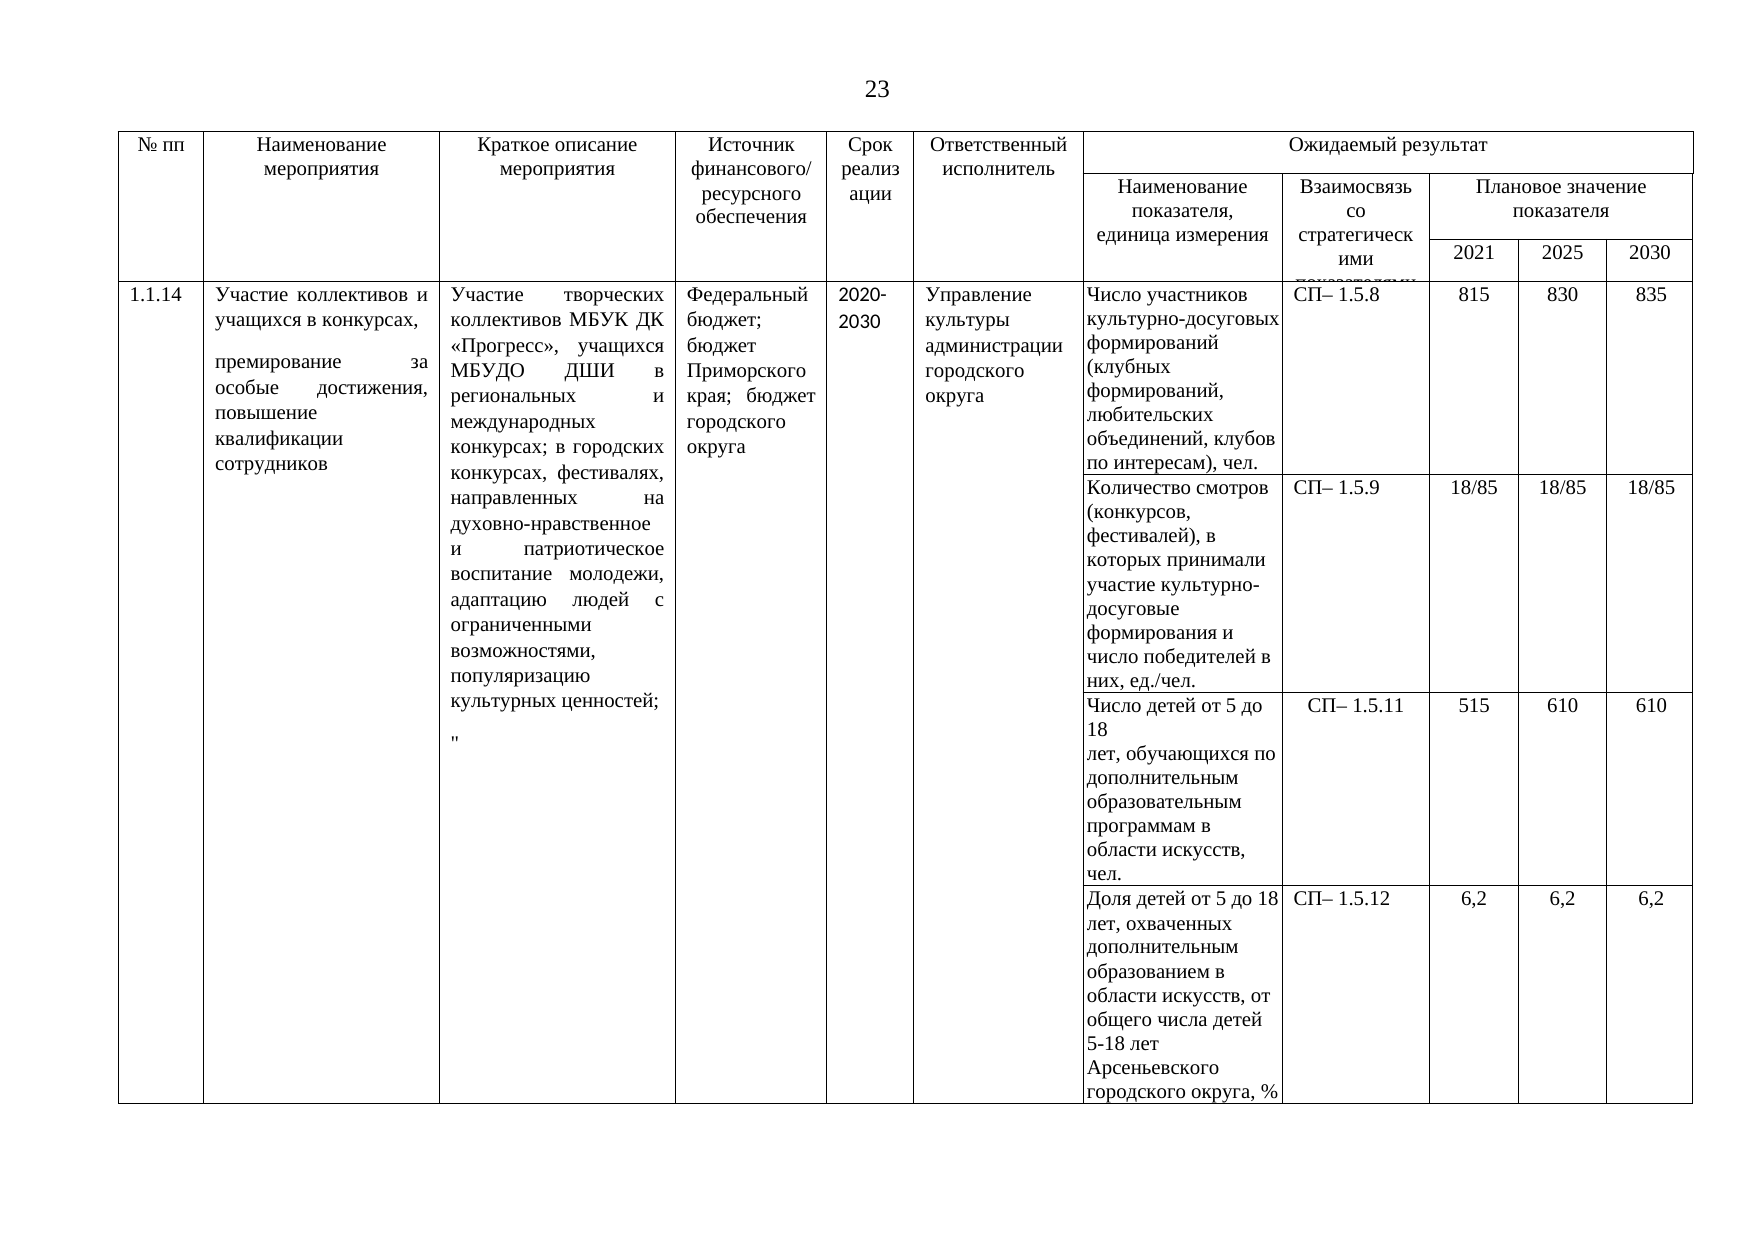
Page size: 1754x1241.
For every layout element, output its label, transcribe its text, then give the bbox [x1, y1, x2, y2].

table_cell Наименование показателя, единица измерения [1084, 174, 1282, 281]
table_cell Число детей от 5 до 18 лет, обучающихся по дополнительным образовательным программам в области искусств, чел. [1084, 693, 1282, 885]
table_cell Федеральный бюджет; бюджет Приморского края; бюджет городского округа [676, 282, 826, 1103]
table_cell СП– 1.5.11 [1283, 693, 1429, 885]
table_cell 18/85 [1430, 475, 1518, 692]
table_cell 2021 [1430, 240, 1518, 281]
table_cell 6,2 [1430, 886, 1518, 1103]
table_cell Участие творческих коллективов МБУК ДК «Прогресс», учащихся МБУДО ДШИ в региональных и международных конкурсах; в городских конкурсах, фестивалях, направленных на духовно-нравственное и патриотическое воспитание молодежи, адаптацию людей с ограниченными возможностями, популяризацию культурных ценностей; " [440, 282, 675, 1103]
table_cell 815 [1430, 282, 1518, 474]
table_cell Плановое значение показателя [1430, 174, 1692, 239]
table_header Краткое описание мероприятия [440, 132, 675, 281]
table_header Ответственный исполнитель [914, 132, 1083, 281]
table_cell Участие коллективов и учащихся в конкурсах, премирование за особые достижения, повышение квалификации сотрудников [204, 282, 439, 1103]
table_cell СП– 1.5.8 [1283, 282, 1429, 474]
table_cell 18/85 [1519, 475, 1606, 692]
table_cell 6,2 [1607, 886, 1692, 1103]
table_cell 6,2 [1519, 886, 1606, 1103]
table_cell Управление культуры администрации городского округа [914, 282, 1083, 1103]
table_cell Взаимосвязь со стратегическими показателями СП [1283, 174, 1429, 281]
table_cell 835 [1607, 282, 1692, 474]
table_cell 1.1.14 [119, 282, 203, 1103]
table_header Источник финансового/ресурсного обеспечения [676, 132, 826, 281]
table_cell 610 [1519, 693, 1606, 885]
table_cell Количество смотров (конкурсов, фестивалей), в которых принимали участие культурно-досуговые формирования и число победителей в них, ед./чел. [1084, 475, 1282, 692]
table_header Ожидаемый результат [1084, 132, 1693, 173]
table_cell СП– 1.5.12 [1283, 886, 1429, 1103]
table_header Наименование мероприятия [204, 132, 439, 281]
table_cell 18/85 [1607, 475, 1692, 692]
table_cell 2025 [1519, 240, 1606, 281]
table_cell 2020-2030 [827, 282, 913, 1103]
table_cell Доля детей от 5 до 18 лет, охваченных дополнительным образованием в области искусств, от общего числа детей 5-18 лет Арсеньевского городского округа, % [1084, 886, 1282, 1103]
table_cell Число участников культурно-досуговых формирований (клубных формирований, любительских объединений, клубов по интересам), чел. [1084, 282, 1282, 474]
table_cell 515 [1430, 693, 1518, 885]
table_cell 2030 [1607, 240, 1692, 281]
table_cell 830 [1519, 282, 1606, 474]
table_header № пп [119, 132, 203, 281]
table_cell СП– 1.5.9 [1283, 475, 1429, 692]
table_header Срок реализации [827, 132, 913, 281]
table_cell 610 [1607, 693, 1692, 885]
